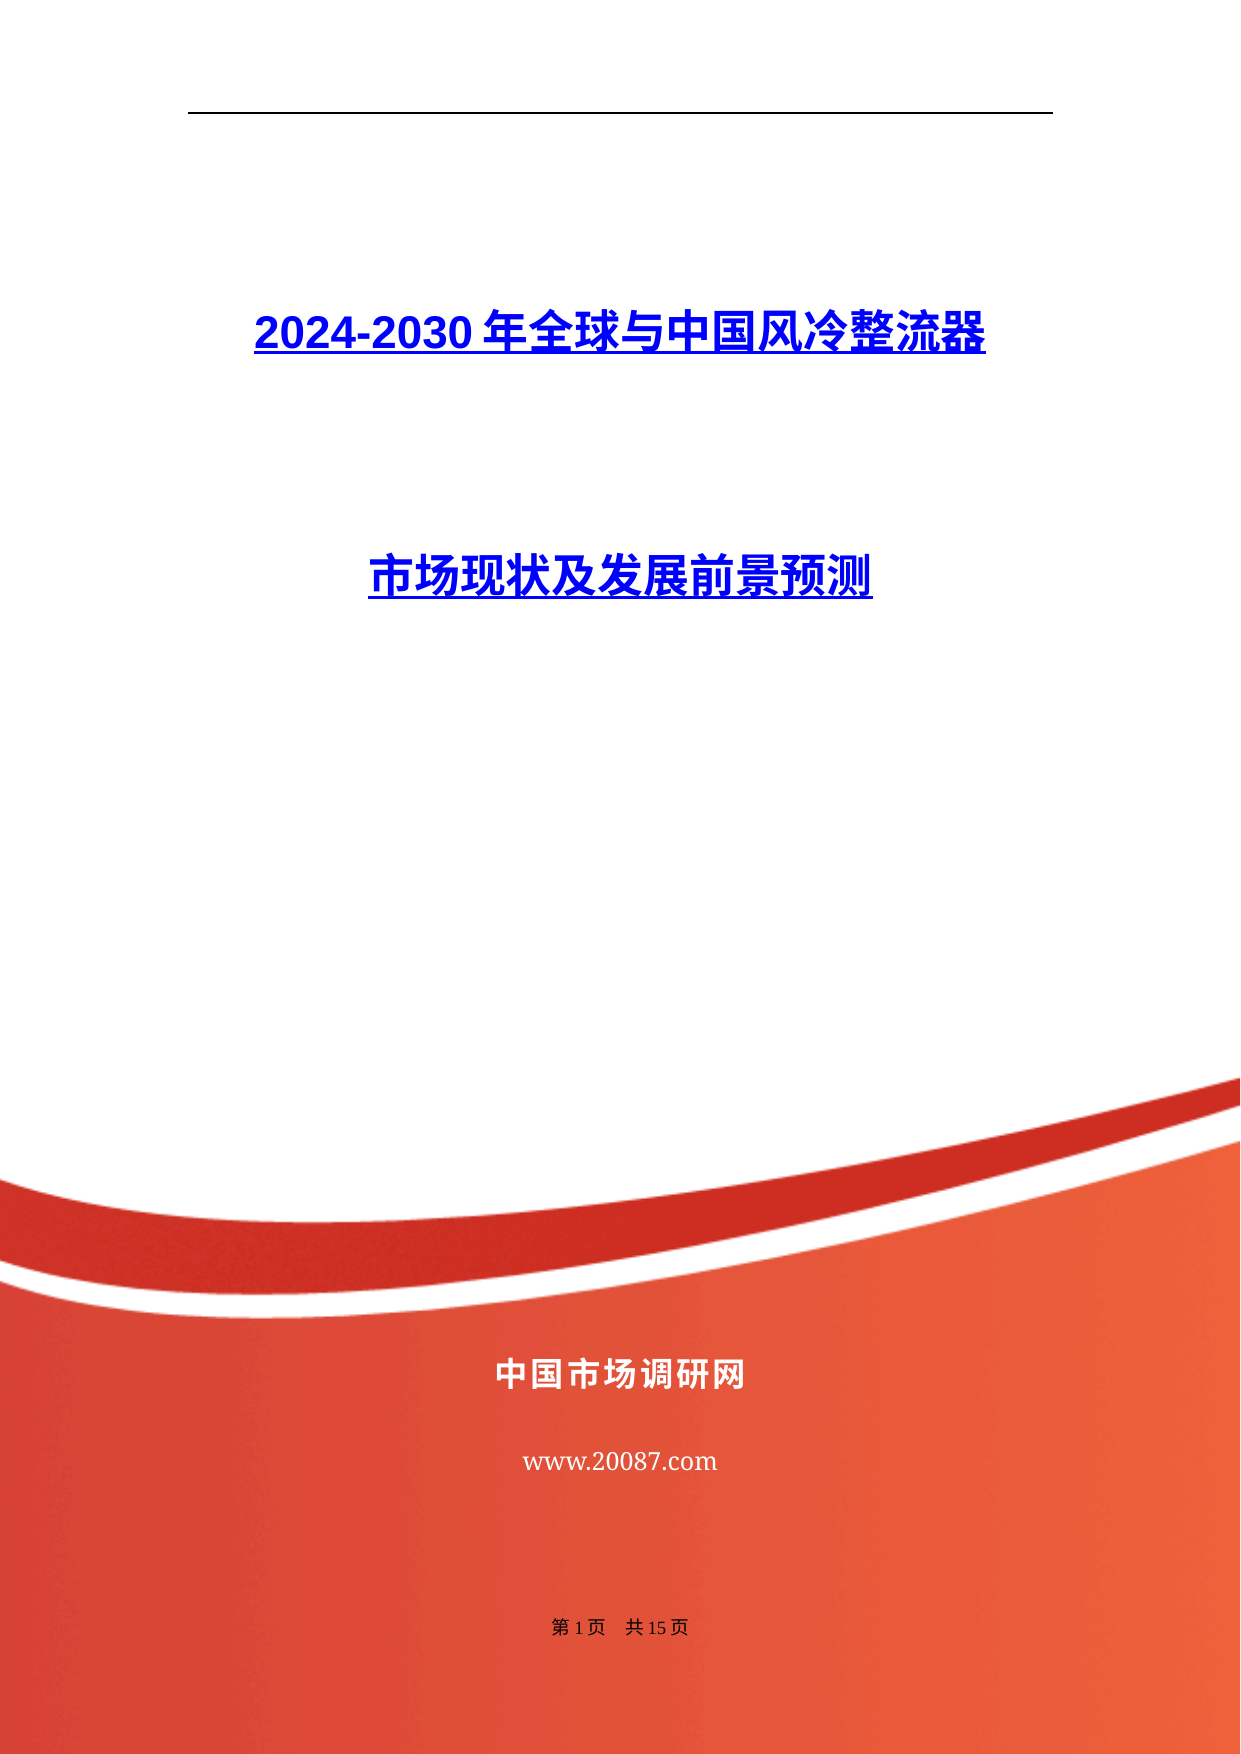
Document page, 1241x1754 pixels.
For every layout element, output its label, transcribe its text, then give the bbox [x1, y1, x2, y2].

table_header 2024-2030年全球与中国风冷整流器市场现状及发展前景预测 [188, 207, 1053, 773]
picture [0, 1006, 1241, 1754]
subtitle 中国市场调研网 [187, 1339, 1053, 1404]
text www.20087.com [187, 1428, 1053, 1493]
